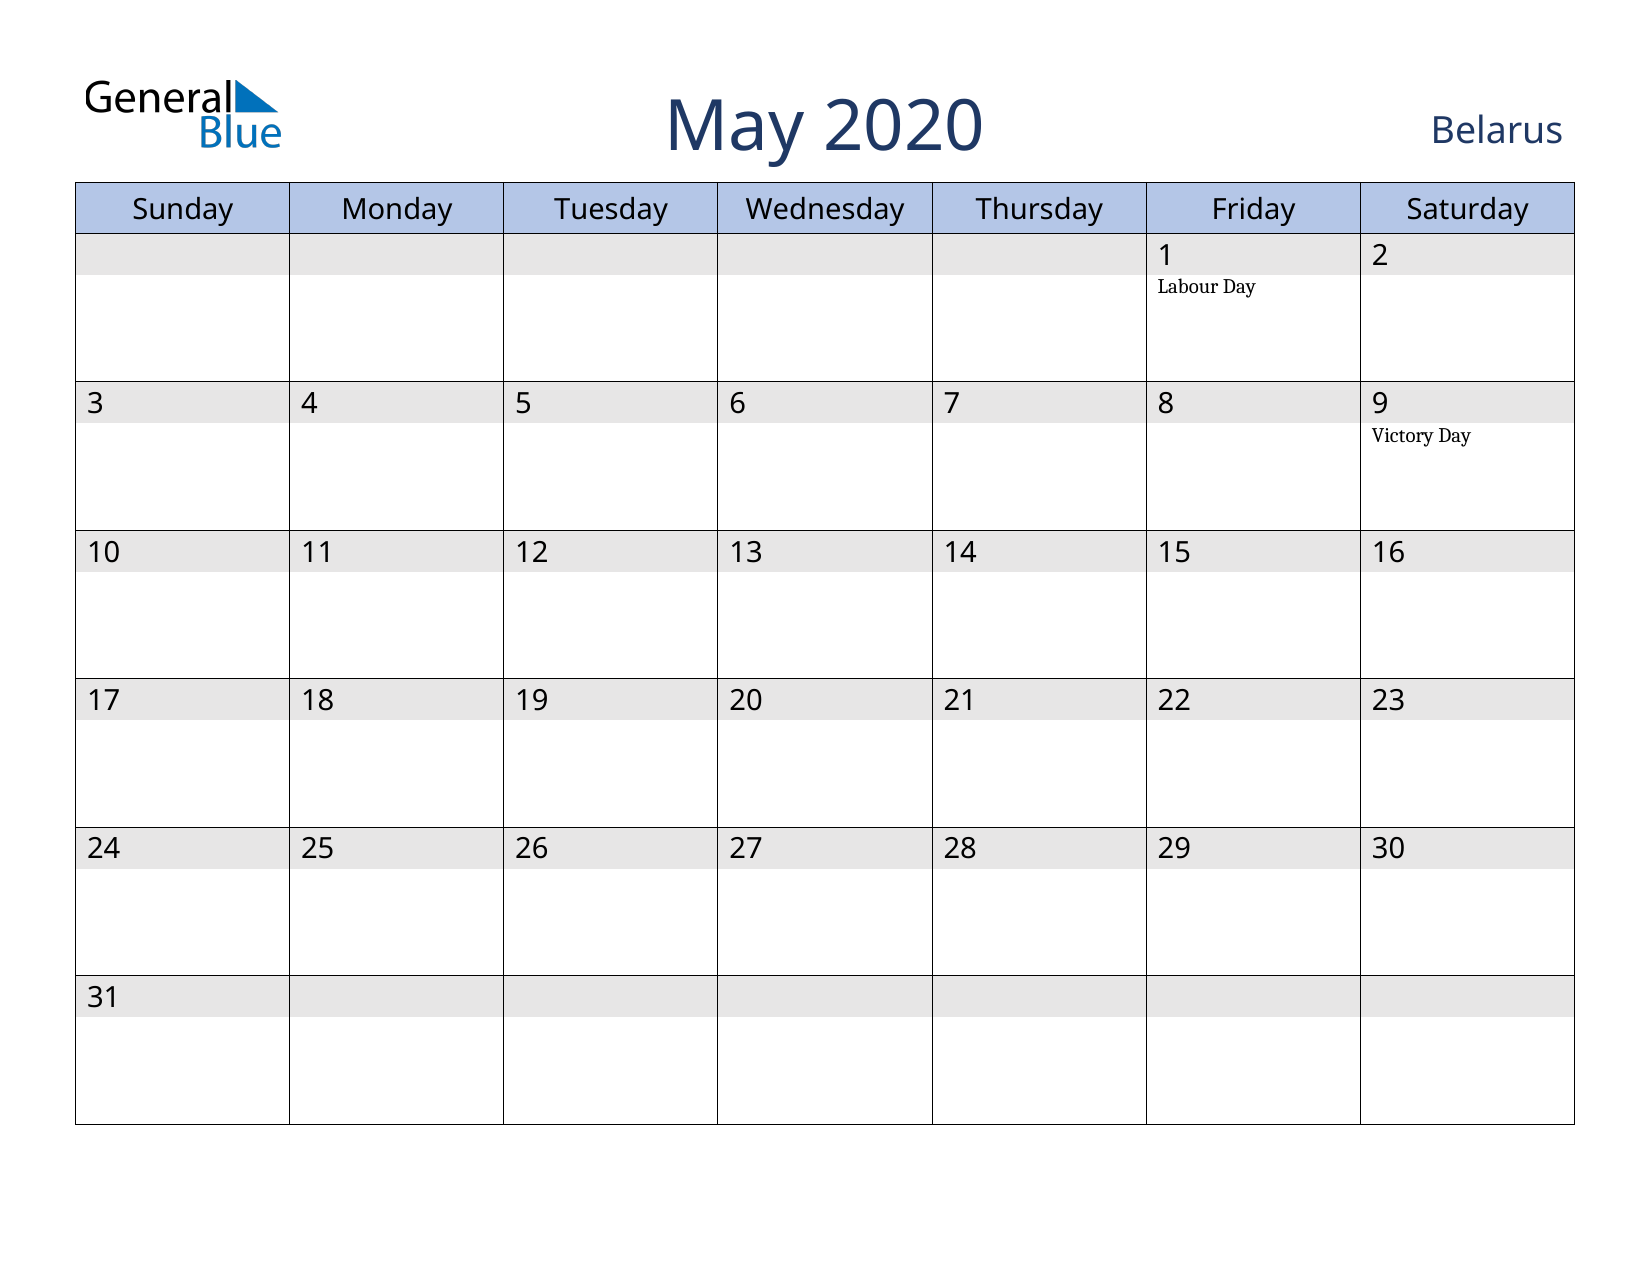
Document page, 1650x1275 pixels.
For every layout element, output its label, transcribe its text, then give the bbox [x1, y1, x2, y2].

table_cell [933, 976, 1146, 1017]
table_cell [290, 423, 503, 530]
table_cell Saturday [1361, 183, 1574, 233]
table_cell [504, 869, 717, 975]
table_cell [76, 720, 289, 827]
table_cell 19 [504, 679, 717, 720]
table_cell [504, 234, 717, 275]
table_cell Sunday [76, 183, 289, 233]
table_cell 13 [718, 531, 932, 572]
table_cell 6 [718, 382, 932, 423]
table_cell 9 [1361, 382, 1574, 423]
table_cell [1361, 275, 1574, 381]
table_cell [1361, 976, 1574, 1017]
table_cell [933, 234, 1146, 275]
table_cell Tuesday [504, 183, 717, 233]
table_cell Labour Day [1147, 275, 1360, 381]
table_cell Thursday [933, 183, 1146, 233]
table_cell 4 [290, 382, 503, 423]
table_cell 11 [290, 531, 503, 572]
table_cell [933, 572, 1146, 678]
table_cell 30 [1361, 828, 1574, 869]
table_cell [933, 720, 1146, 827]
table_cell [504, 423, 717, 530]
table_cell Monday [290, 183, 503, 233]
table_cell 12 [504, 531, 717, 572]
table_cell [1361, 869, 1574, 975]
table_cell 8 [1147, 382, 1360, 423]
table_cell 24 [76, 828, 289, 869]
table_cell [1147, 720, 1360, 827]
table_cell 2 [1361, 234, 1574, 275]
table_cell [718, 234, 932, 275]
table_cell [290, 1017, 503, 1123]
table_cell 28 [933, 828, 1146, 869]
table_cell 20 [718, 679, 932, 720]
table_cell [1147, 572, 1360, 678]
table_cell [933, 869, 1146, 975]
table_cell [504, 275, 717, 381]
table_cell 31 [76, 976, 289, 1017]
table_cell 14 [933, 531, 1146, 572]
table_cell [76, 275, 289, 381]
table_cell [718, 423, 932, 530]
table_cell 22 [1147, 679, 1360, 720]
table_cell 23 [1361, 679, 1574, 720]
table_cell [718, 720, 932, 827]
table_cell [290, 869, 503, 975]
table_cell 18 [290, 679, 503, 720]
table_cell [1147, 976, 1360, 1017]
table_cell 17 [76, 679, 289, 720]
table_cell 15 [1147, 531, 1360, 572]
table_cell [76, 234, 289, 275]
table_cell [504, 976, 717, 1017]
table_cell [718, 572, 932, 678]
table_cell [76, 1017, 289, 1123]
table_cell [504, 572, 717, 678]
table_cell [76, 869, 289, 975]
table_cell [718, 976, 932, 1017]
table_cell [1361, 572, 1574, 678]
table_cell [504, 1017, 717, 1123]
table_cell [718, 869, 932, 975]
table_cell 16 [1361, 531, 1574, 572]
table_cell 21 [933, 679, 1146, 720]
table_header May 2020 [504, 75, 1146, 182]
table_cell 29 [1147, 828, 1360, 869]
table_cell [1361, 720, 1574, 827]
table_cell [290, 234, 503, 275]
table_cell [76, 423, 289, 530]
table_cell [718, 1017, 932, 1123]
picture [86, 80, 281, 148]
table_cell [933, 423, 1146, 530]
table_cell Victory Day [1361, 423, 1574, 530]
table_cell [718, 275, 932, 381]
table_cell [1361, 1017, 1574, 1123]
table_cell 1 [1147, 234, 1360, 275]
table_header [76, 75, 503, 182]
table_cell 27 [718, 828, 932, 869]
table_cell Friday [1147, 183, 1360, 233]
table_header Belarus [1146, 75, 1574, 182]
table_cell [933, 1017, 1146, 1123]
table_cell 26 [504, 828, 717, 869]
table_cell [290, 275, 503, 381]
table_cell 5 [504, 382, 717, 423]
table_cell [290, 720, 503, 827]
table_cell 10 [76, 531, 289, 572]
table_cell [1147, 1017, 1360, 1123]
table_cell [1147, 423, 1360, 530]
table_cell [290, 572, 503, 678]
table_cell 25 [290, 828, 503, 869]
table_cell [76, 572, 289, 678]
table_cell 7 [933, 382, 1146, 423]
table_cell [504, 720, 717, 827]
table_cell [1147, 869, 1360, 975]
table_cell Wednesday [718, 183, 932, 233]
table_cell 3 [76, 382, 289, 423]
table_cell [290, 976, 503, 1017]
table_cell [933, 275, 1146, 381]
